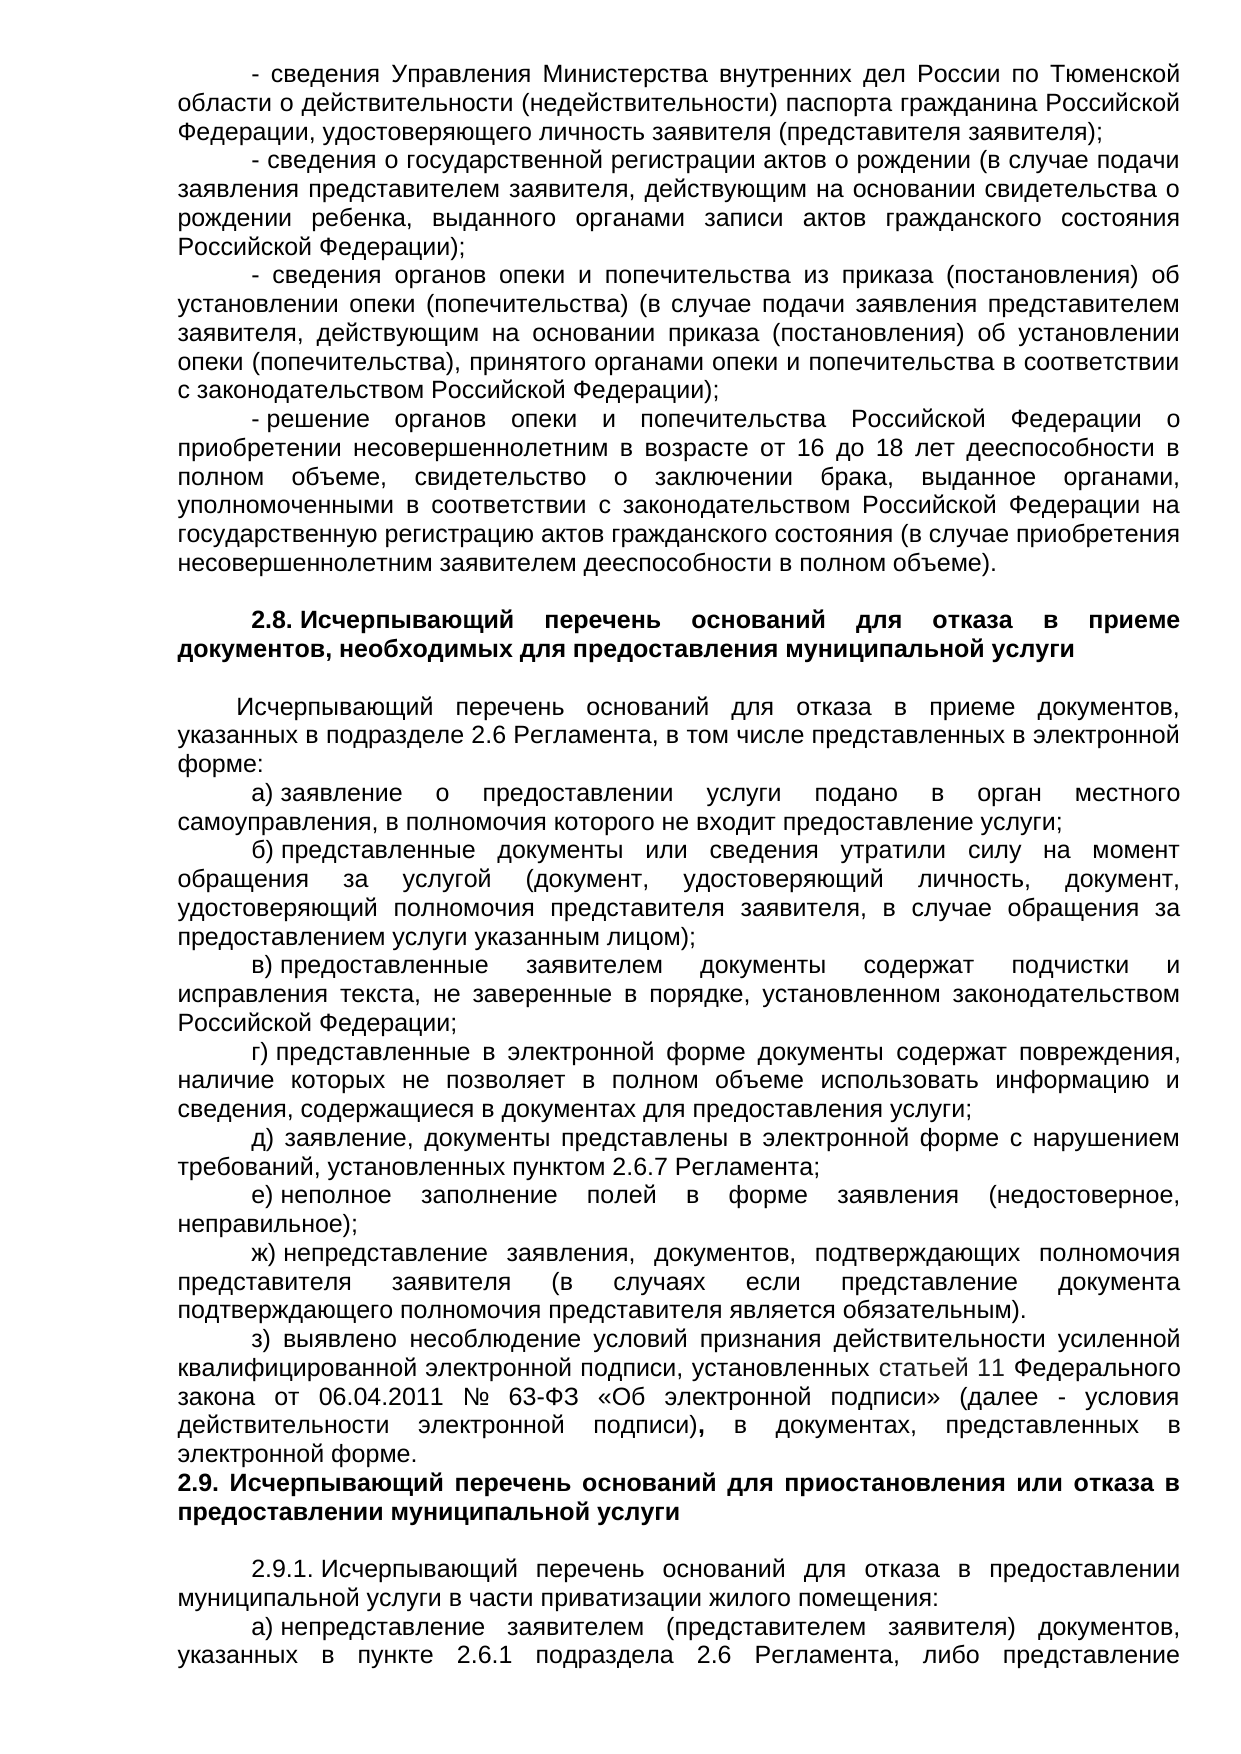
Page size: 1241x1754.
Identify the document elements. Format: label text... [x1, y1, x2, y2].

text д) заявление, документы представлены в электронной форме с нарушением требований, установленных пунктом 2.6.7 Регламента; [177, 1123, 1181, 1180]
text г) представленные в электронной форме документы содержат повреждения, наличие которых не позволяет в полном объеме использовать информацию и сведения, содержащиеся в документах для предоставления услуги; [177, 1037, 1181, 1123]
text ж) непредставление заявления, документов, подтверждающих полномочия представителя заявителя (в случаях если представление документа подтверждающего полномочия представителя является обязательным). [177, 1238, 1181, 1324]
text е) неполное заполнение полей в форме заявления (недостоверное, неправильное); [177, 1180, 1181, 1238]
text 2.9.1. Исчерпывающий перечень оснований для отказа в предоставлении муниципальной услуги в части приватизации жилого помещения: [177, 1554, 1181, 1612]
text Исчерпывающий перечень оснований для отказа в приеме документов, указанных в подразделе 2.6 Регламента, в том числе представленных в электронной форме: [177, 692, 1181, 778]
text 2.8. Исчерпывающий перечень оснований для отказа в приеме документов, необходимых для предоставления муниципальной услуги [177, 605, 1181, 663]
text 2.9. Исчерпывающий перечень оснований для приостановления или отказа в предоставлении муниципальной услуги [177, 1468, 1181, 1525]
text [177, 1612, 1181, 1669]
text з) выявлено несоблюдение условий признания действительности усиленной квалифицированной электронной подписи, установленных статьей 11 Федерального закона от 06.04.2011 № 63-ФЗ «Об электронной подписи» (далее - условия действительности электронной подписи), в документах, представленных в электронной форме. [177, 1410, 1181, 1468]
text - сведения о государственной регистрации актов о рождении (в случае подачи заявления представителем заявителя, действующим на основании свидетельства о рождении ребенка, выданного органами записи актов гражданского состояния Российской Федерации); [177, 145, 1181, 260]
text - сведения Управления Министерства внутренних дел России по Тюменской области о действительности (недействительности) паспорта гражданина Российской Федерации, удостоверяющего личность заявителя (представителя заявителя); [177, 59, 1181, 145]
text б) представленные документы или сведения утратили силу на момент обращения за услугой (документ, удостоверяющий личность, документ, удостоверяющий полномочия представителя заявителя, в случае обращения за предоставлением услуги указанным лицом); [177, 835, 1181, 950]
text в) предоставленные заявителем документы содержат подчистки и исправления текста, не заверенные в порядке, установленном законодательством Российской Федерации; [177, 950, 1181, 1037]
text - решение органов опеки и попечительства Российской Федерации о приобретении несовершеннолетним в возрасте от 16 до 18 лет дееспособности в полном объеме, свидетельство о заключении брака, выданное органами, уполномоченными в соответствии с законодательством Российской Федерации на государственную регистрацию актов гражданского состояния (в случае приобретения несовершеннолетним заявителем дееспособности в полном объеме). [177, 404, 1181, 577]
text - сведения органов опеки и попечительства из приказа (постановления) об установлении опеки (попечительства) (в случае подачи заявления представителем заявителя, действующим на основании приказа (постановления) об установлении опеки (попечительства), принятого органами опеки и попечительства в соответствии с законодательством Российской Федерации); [177, 260, 1181, 404]
text а) заявление о предоставлении услуги подано в орган местного самоуправления, в полномочия которого не входит предоставление услуги; [177, 778, 1181, 835]
